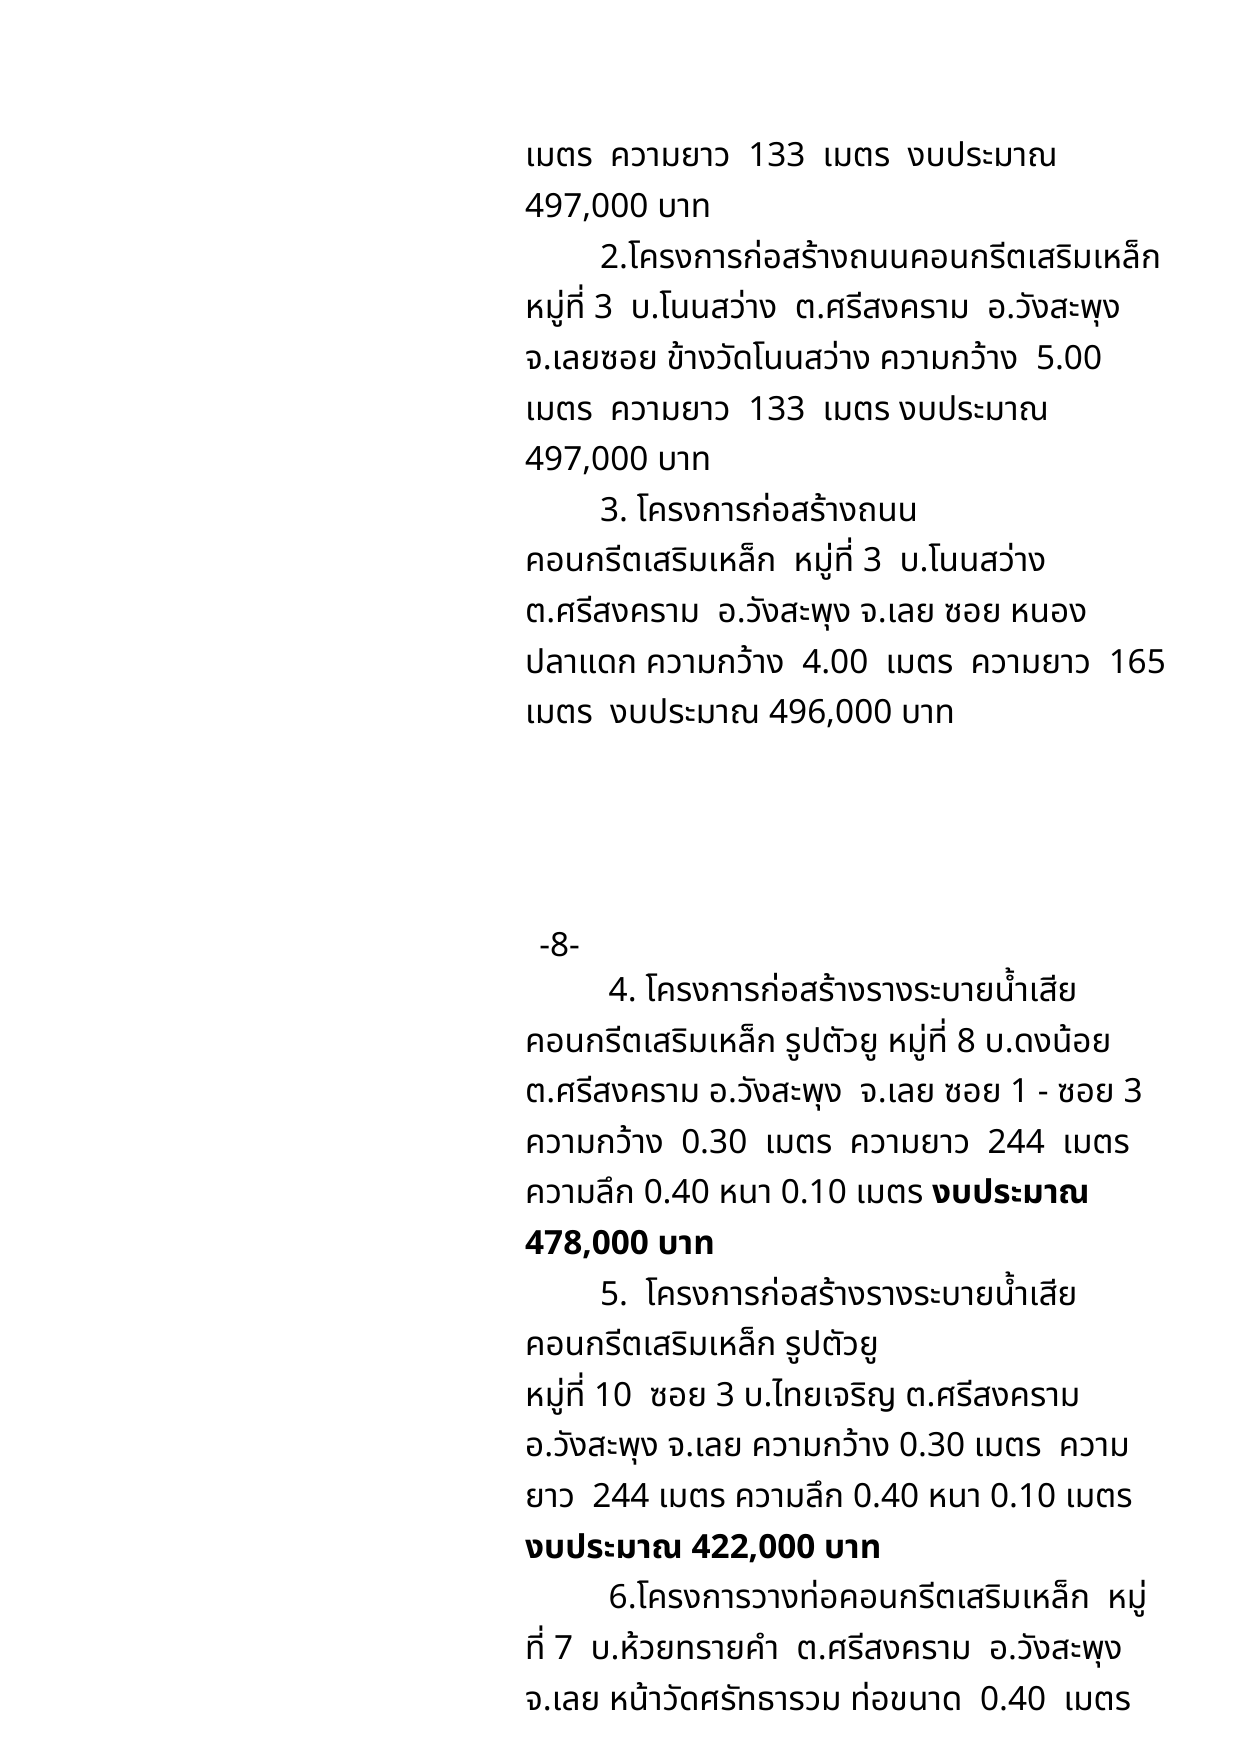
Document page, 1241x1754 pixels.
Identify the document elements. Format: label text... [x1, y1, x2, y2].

list 2.โครงการก่อสร้างถนนคอนกรีตเสริมเหล็ก หมู่ที่ 3 บ.โนนสว่าง ต.ศรีสงคราม อ.วังสะพุง จ.เลยซอย ข้างวัดโนนสว่าง ความกว้าง 5.00 เมตร ความยาว 133 เมตร งบประมาณ 497,000 บาท [525, 232, 1167, 486]
text หมู่ที่ 10 ซอย 3 บ.ไทยเจริญ ต.ศรีสงคราม อ.วังสะพุง จ.เลย ความกว้าง 0.30 เมตร ความยาว 244 เมตร ความลึก 0.40 หนา 0.10 เมตร [525, 1371, 1167, 1522]
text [525, 131, 1167, 232]
text 5. โครงการก่อสร้างรางระบายน้ำเสียคอนกรีตเสริมเหล็ก รูปตัวยู [525, 1269, 1167, 1371]
text งบประมาณ 422,000 บาท [450, 1522, 1167, 1573]
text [525, 1573, 1167, 1725]
text -8- [525, 920, 1167, 966]
text 4. โครงการก่อสร้างรางระบายน้ำเสียคอนกรีตเสริมเหล็ก รูปตัวยู หมู่ที่ 8 บ.ดงน้อย ต.ศรีสงคราม อ.วังสะพุง จ.เลย ซอย 1 - ซอย 3 ความกว้าง 0.30 เมตร ความยาว 244 เมตร ความลึก 0.40 หนา 0.10 เมตร งบประมาณ 478,000 บาท [525, 966, 1167, 1269]
text 3. โครงการก่อสร้างถนนคอนกรีตเสริมเหล็ก หมู่ที่ 3 บ.โนนสว่าง ต.ศรีสงคราม อ.วังสะพุง จ.เลย ซอย หนองปลาแดก ความกว้าง 4.00 เมตร ความยาว 165 เมตร งบประมาณ 496,000 บาท [525, 486, 1167, 739]
